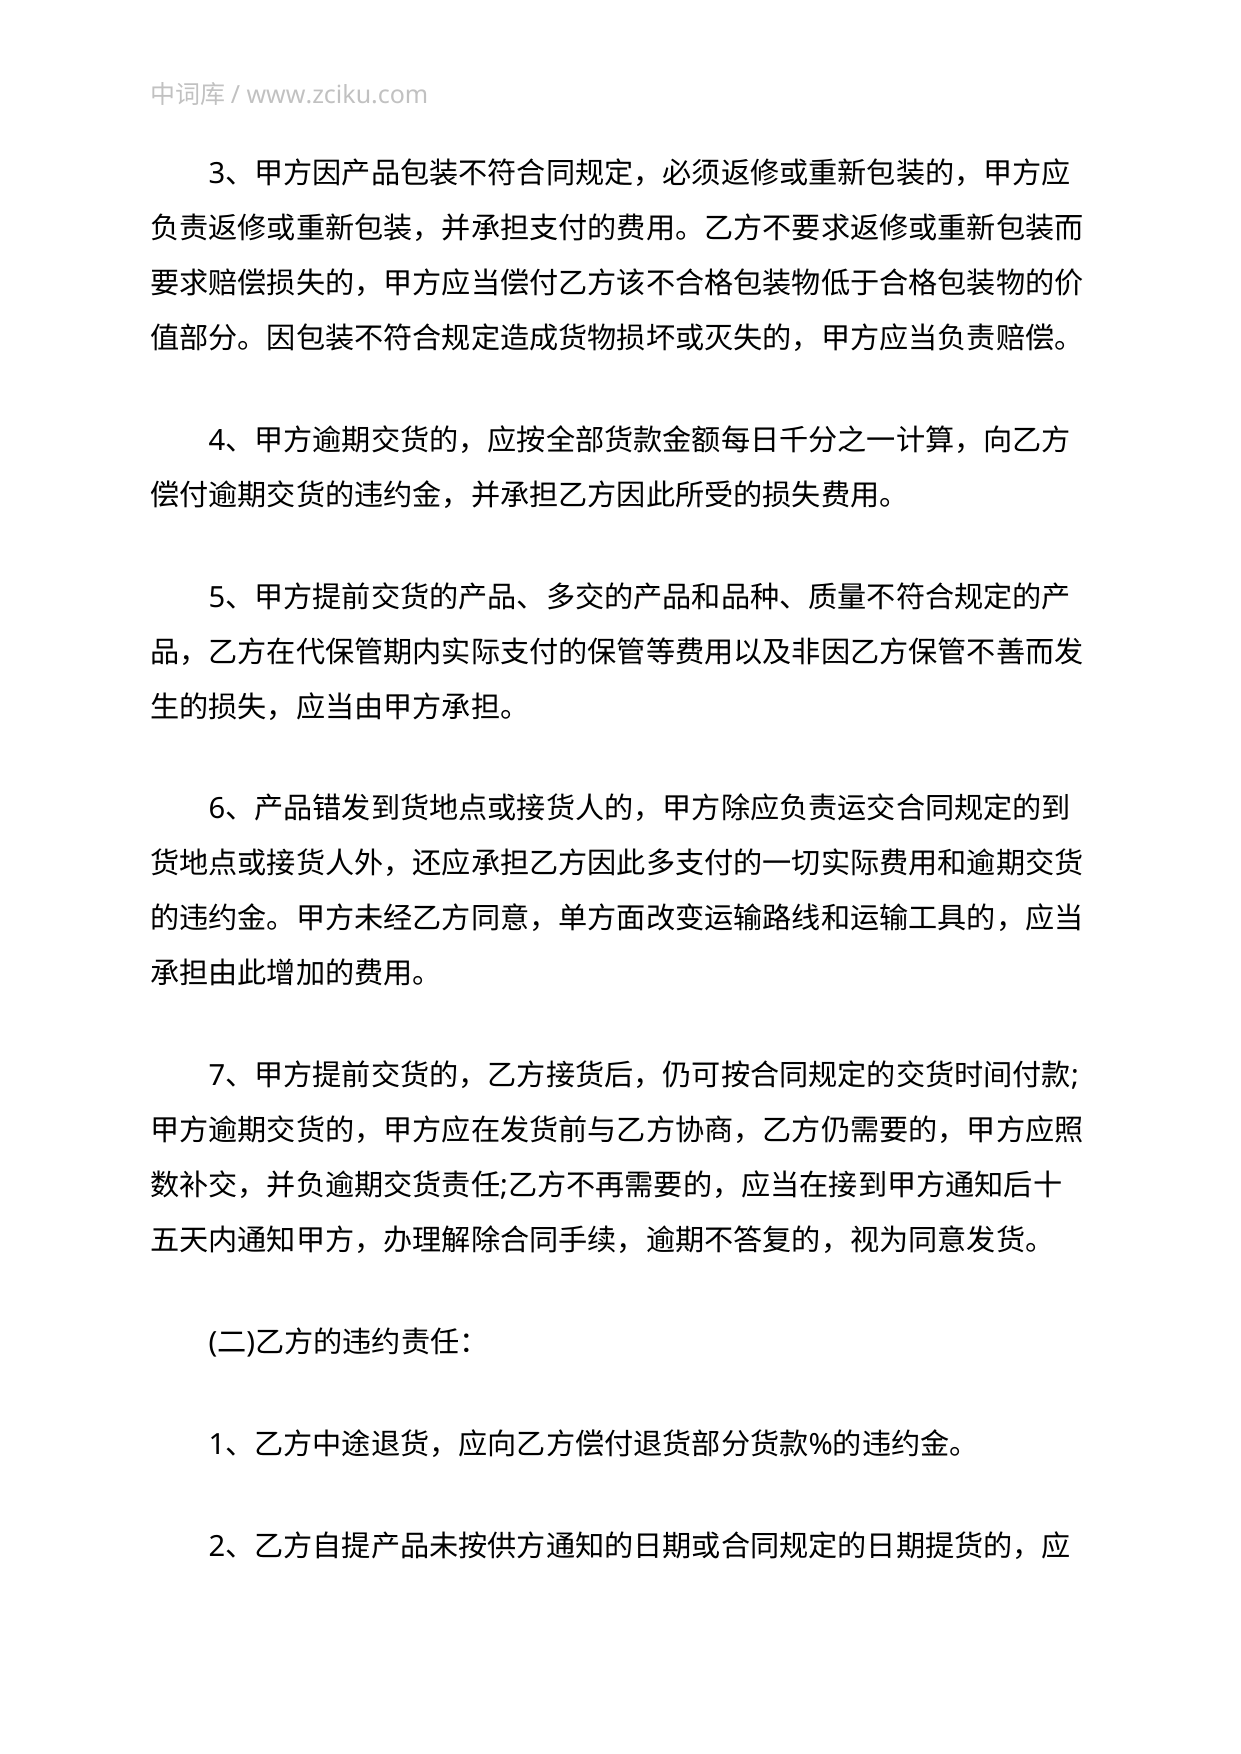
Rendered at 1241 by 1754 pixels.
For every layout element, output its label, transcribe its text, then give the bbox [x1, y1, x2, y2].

text 3、甲方因产品包装不符合同规定，必须返修或重新包装的，甲方应负责返修或重新包装，并承担支付的费用。乙方不要求返修或重新包装而要求赔偿损失的，甲方应当偿付乙方该不合格包装物低于合格包装物的价值部分。因包装不符合规定造成货物损坏或灭失的，甲方应当负责赔偿。 [150, 150, 1090, 357]
text 1、乙方中途退货，应向乙方偿付退货部分货款%的违约金。 [150, 1420, 1090, 1463]
text 6、产品错发到货地点或接货人的，甲方除应负责运交合同规定的到货地点或接货人外，还应承担乙方因此多支付的一切实际费用和逾期交货的违约金。甲方未经乙方同意，单方面改变运输路线和运输工具的，应当承担由此增加的费用。 [150, 785, 1090, 992]
text 4、甲方逾期交货的，应按全部货款金额每日千分之一计算，向乙方偿付逾期交货的违约金，并承担乙方因此所受的损失费用。 [150, 417, 1090, 514]
text (二)乙方的违约责任： [150, 1318, 1090, 1361]
text 7、甲方提前交货的，乙方接货后，仍可按合同规定的交货时间付款;甲方逾期交货的，甲方应在发货前与乙方协商，乙方仍需要的，甲方应照数补交，并负逾期交货责任;乙方不再需要的，应当在接到甲方通知后十五天内通知甲方，办理解除合同手续，逾期不答复的，视为同意发货。 [150, 1052, 1090, 1259]
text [150, 1522, 1090, 1564]
text 5、甲方提前交货的产品、多交的产品和品种、质量不符合规定的产品，乙方在代保管期内实际支付的保管等费用以及非因乙方保管不善而发生的损失，应当由甲方承担。 [150, 573, 1090, 726]
